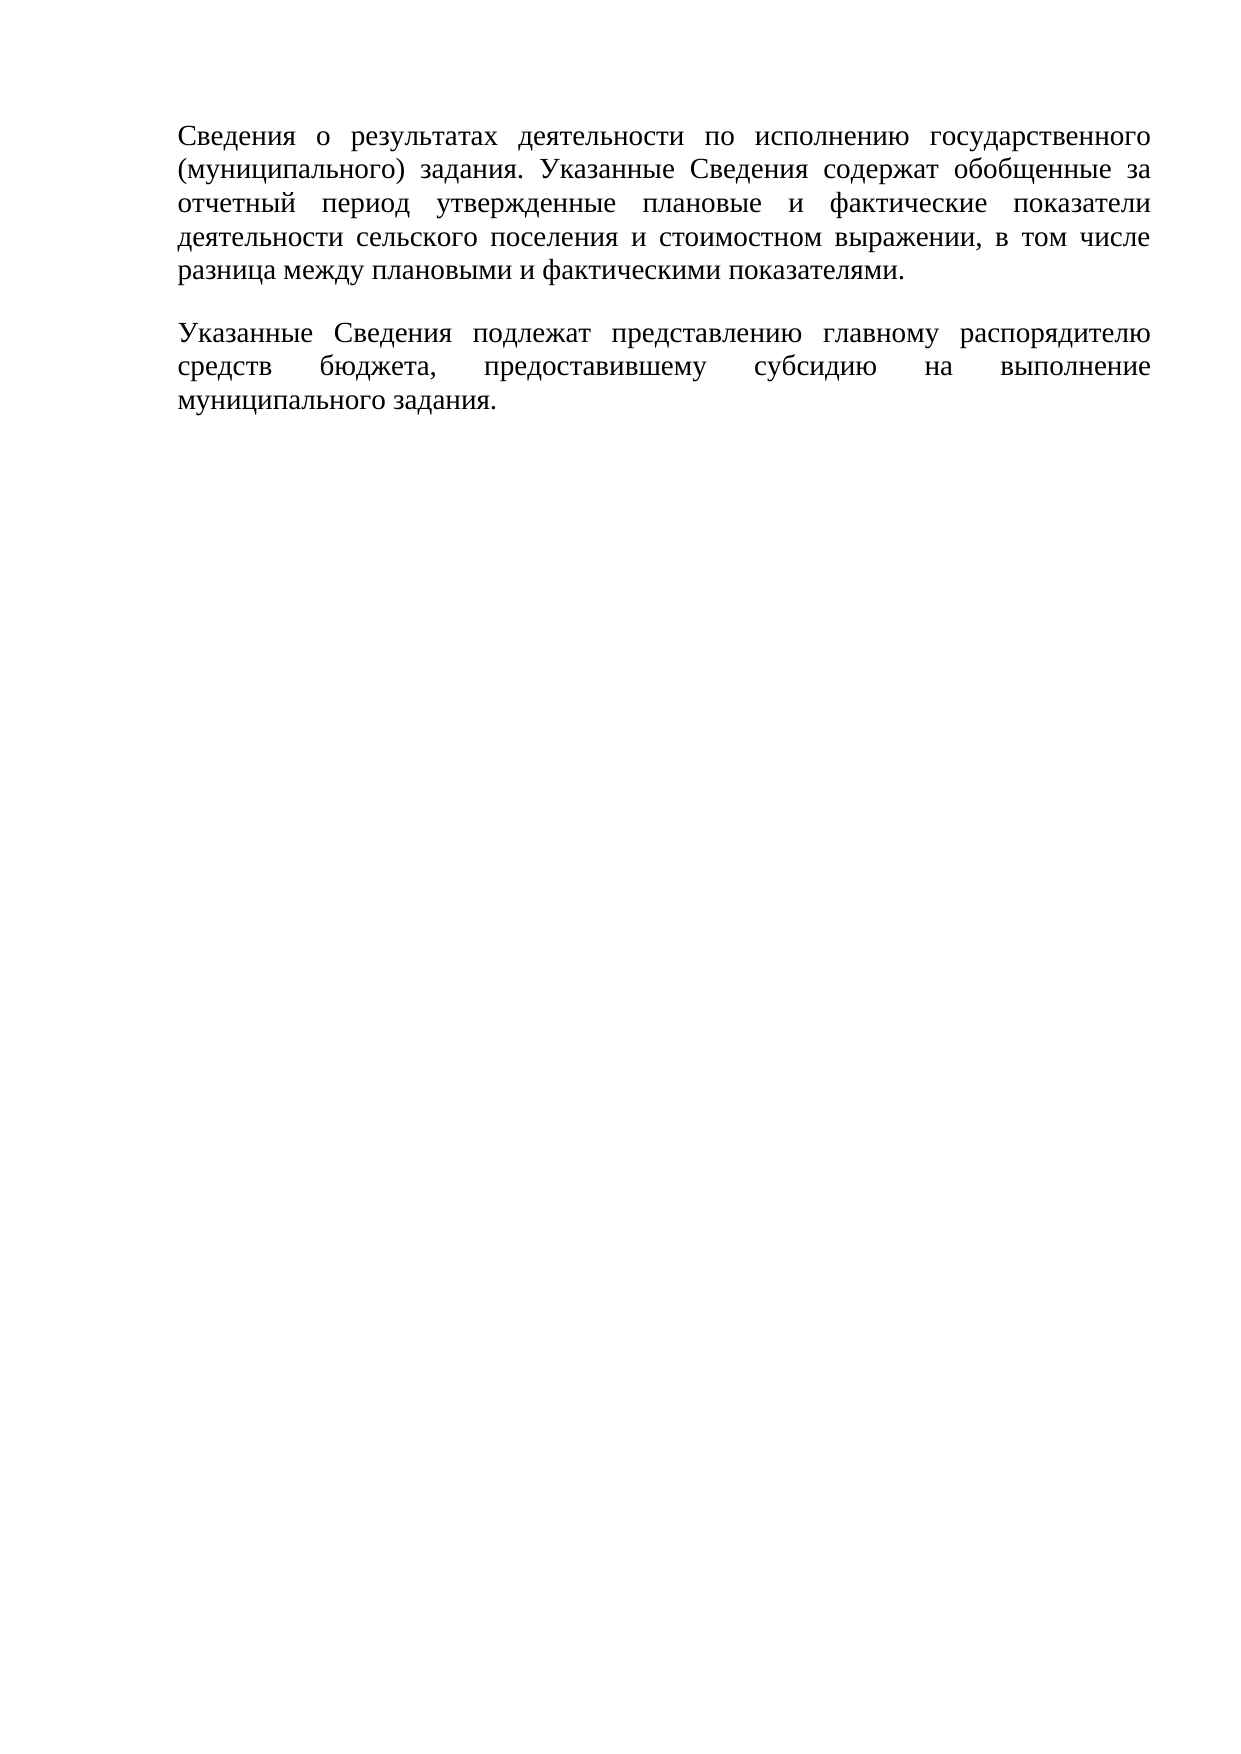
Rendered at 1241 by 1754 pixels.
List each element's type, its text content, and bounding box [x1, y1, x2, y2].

text Указанные Сведения подлежат представлению главному распорядителю средств бюджета, предоставившему субсидию на выполнение муниципального задания. [177, 315, 1152, 416]
text Сведения о результатах деятельности по исполнению государственного (муниципального) задания. Указанные Сведения содержат обобщенные за отчетный период утвержденные плановые и фактические показатели деятельности сельского поселения и стоимостном выражении, в том числе разница между плановыми и фактическими показателями. [177, 118, 1152, 286]
